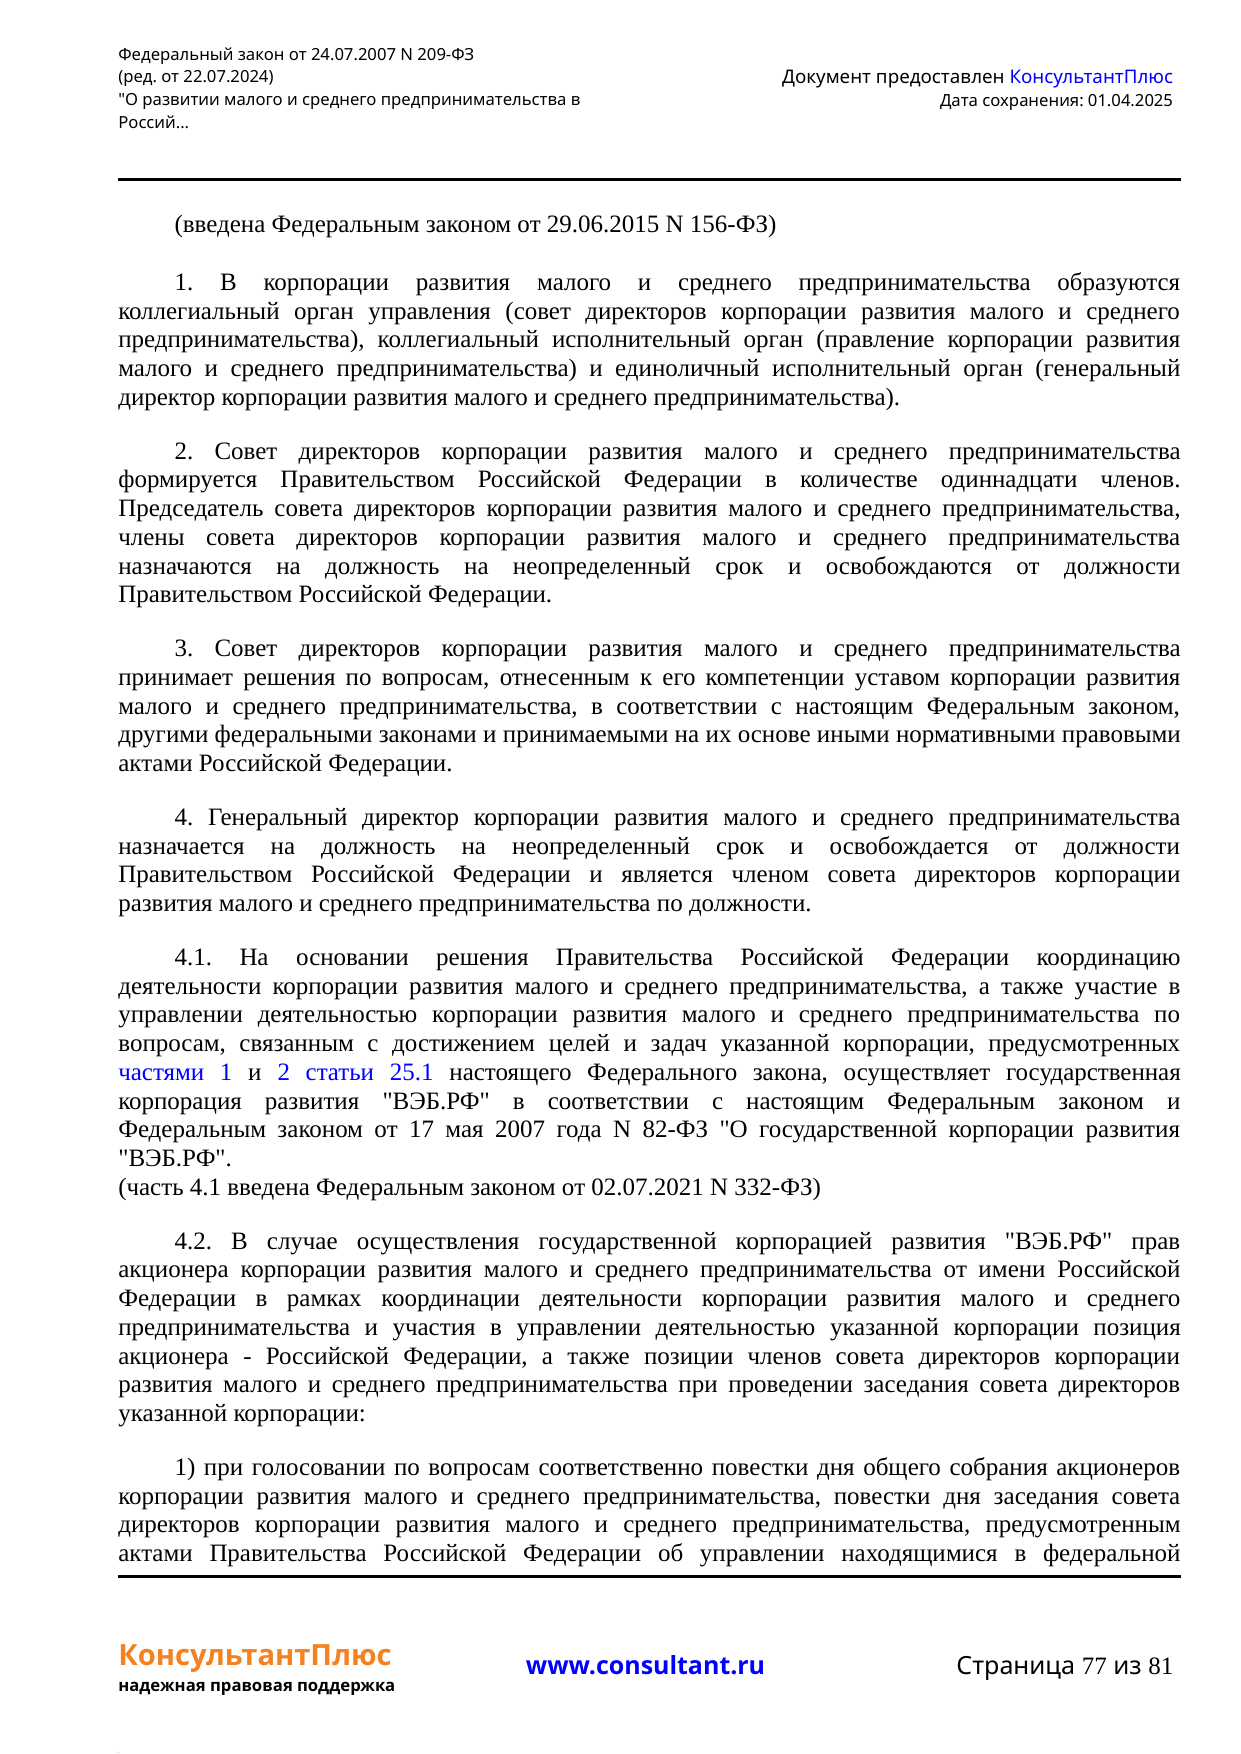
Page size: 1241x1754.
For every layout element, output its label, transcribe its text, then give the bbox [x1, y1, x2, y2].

text 4.2. В случае осуществления государственной корпорацией развития "ВЭБ.РФ" прав акционера корпорации развития малого и среднего предпринимательства от имени Российской Федерации в рамках координации деятельности корпорации развития малого и среднего предпринимательства и участия в управлении деятельностью указанной корпорации позиция акционера - Российской Федерации, а также позиции членов совета директоров корпорации развития малого и среднего предпринимательства при проведении заседания совета директоров указанной корпорации: [118, 1226, 1181, 1427]
text 4.1. На основании решения Правительства Российской Федерации координацию деятельности корпорации развития малого и среднего предпринимательства, а также участие в управлении деятельностью корпорации развития малого и среднего предпринимательства по вопросам, связанным с достижением целей и задач указанной корпорации, предусмотренных частями 1 и 2 статьи 25.1 настоящего Федерального закона, осуществляет государственная корпорация развития "ВЭБ.РФ" в соответствии с настоящим Федеральным законом и Федеральным законом от 17 мая 2007 года N 82-ФЗ "О государственной корпорации развития "ВЭБ.РФ". [118, 942, 1181, 1172]
text 2. Совет директоров корпорации развития малого и среднего предпринимательства формируется Правительством Российской Федерации в количестве одиннадцати членов. Председатель совета директоров корпорации развития малого и среднего предпринимательства, члены совета директоров корпорации развития малого и среднего предпринимательства назначаются на должность на неопределенный срок и освобождаются от должности Правительством Российской Федерации. [118, 436, 1181, 608]
text 4. Генеральный директор корпорации развития малого и среднего предпринимательства назначается на должность на неопределенный срок и освобождается от должности Правительством Российской Федерации и является членом совета директоров корпорации развития малого и среднего предпринимательства по должности. [118, 802, 1181, 917]
text (введена Федеральным законом от 29.06.2015 N 156-ФЗ) [118, 209, 1181, 238]
text 3. Совет директоров корпорации развития малого и среднего предпринимательства принимает решения по вопросам, отнесенным к его компетенции уставом корпорации развития малого и среднего предпринимательства, в соответствии с настоящим Федеральным законом, другими федеральными законами и принимаемыми на их основе иными нормативными правовыми актами Российской Федерации. [118, 633, 1181, 777]
text (часть 4.1 введена Федеральным законом от 02.07.2021 N 332-ФЗ) [118, 1172, 1181, 1201]
text 1. В корпорации развития малого и среднего предпринимательства образуются коллегиальный орган управления (совет директоров корпорации развития малого и среднего предпринимательства), коллегиальный исполнительный орган (правление корпорации развития малого и среднего предпринимательства) и единоличный исполнительный орган (генеральный директор корпорации развития малого и среднего предпринимательства). [118, 267, 1181, 411]
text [118, 1452, 1181, 1567]
